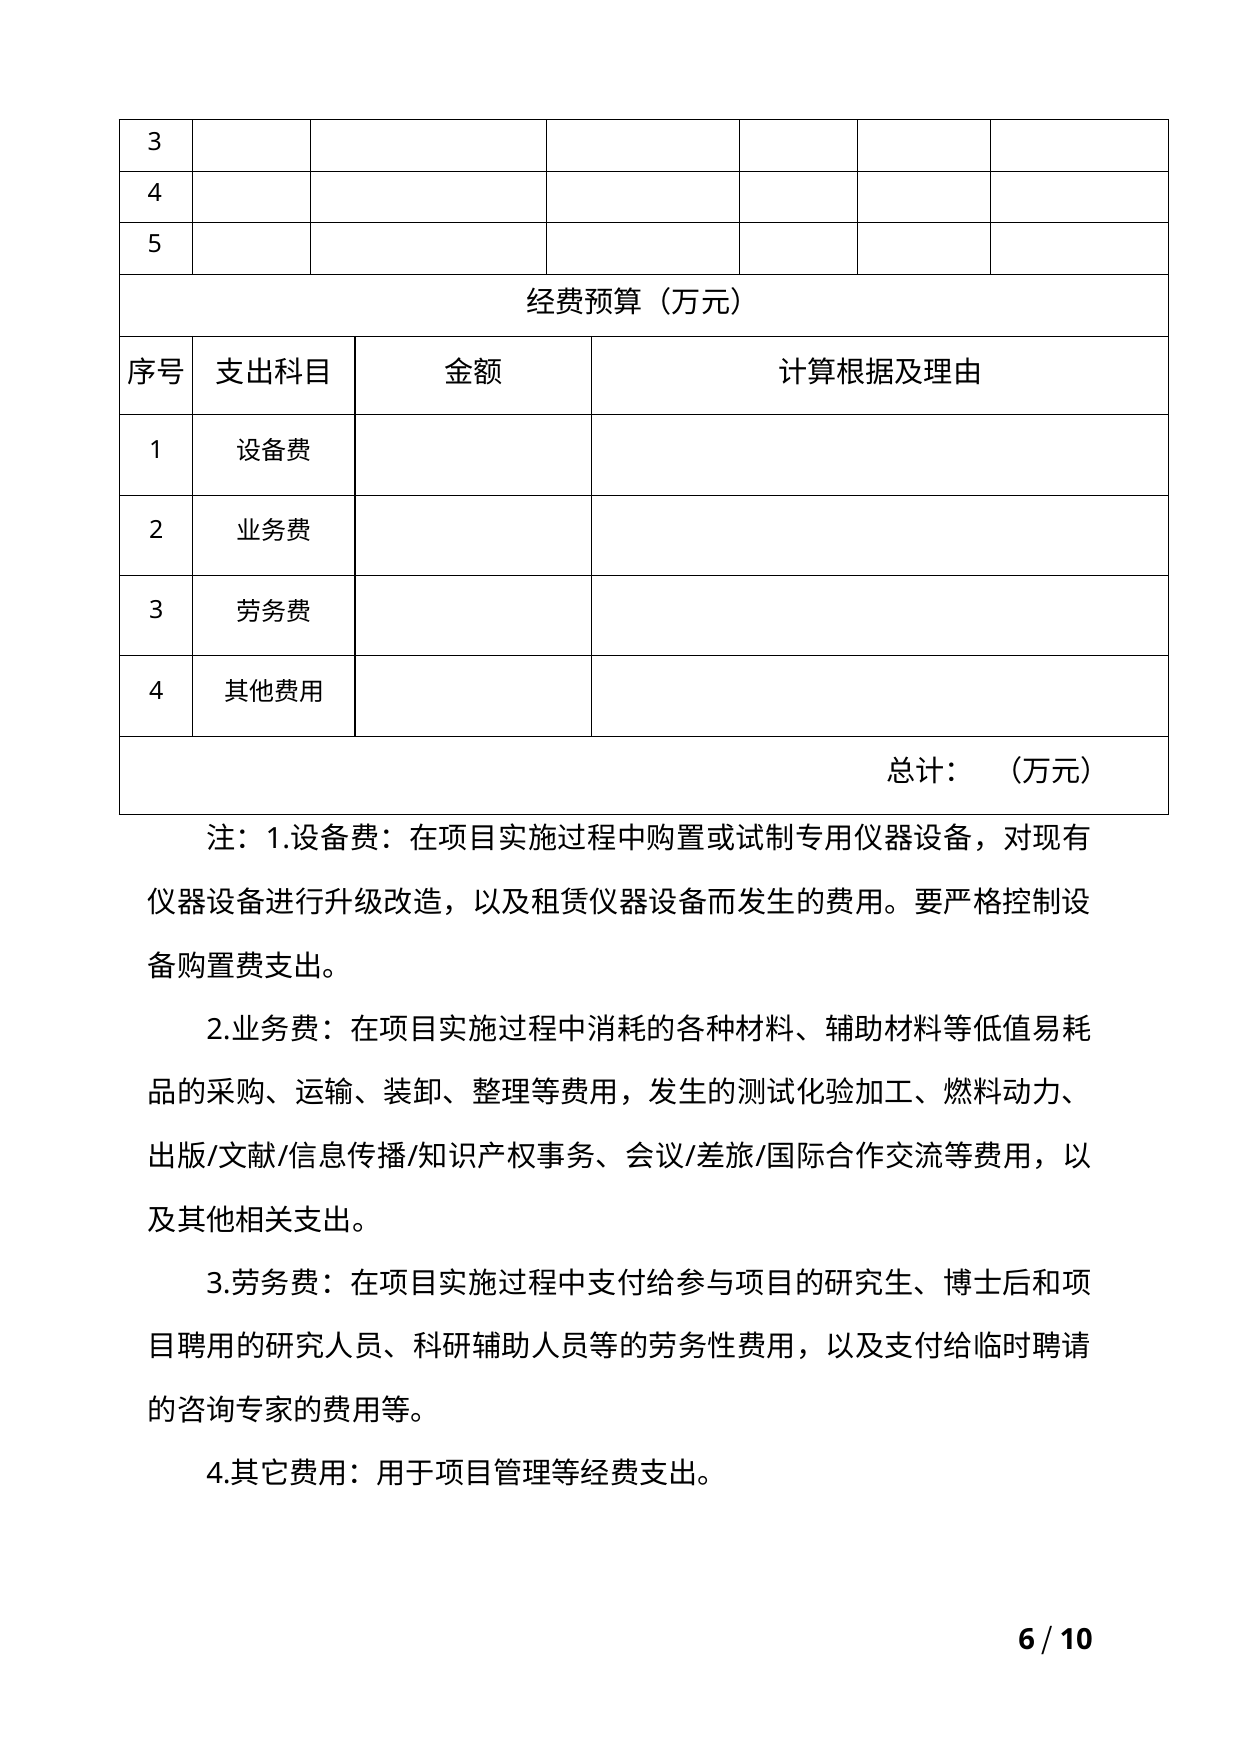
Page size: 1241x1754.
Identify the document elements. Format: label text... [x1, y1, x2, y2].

table_cell 总计： （万元） [120, 737, 1168, 814]
table_cell [547, 120, 739, 171]
table_cell 序号 [120, 337, 192, 414]
table_cell [991, 172, 1168, 222]
table_cell 其他费用 [193, 656, 354, 736]
table_cell 金额 [356, 337, 591, 414]
table_cell 3 [120, 576, 192, 655]
table_cell [740, 223, 857, 273]
table_cell [740, 120, 857, 171]
table_cell 劳务费 [193, 576, 354, 655]
table_cell 1 [120, 415, 192, 494]
text 2.业务费：在项目实施过程中消耗的各种材料、辅助材料等低值易耗品的采购、运输、装卸、整理等费用，发生的测试化验加工、燃料动力、出版/文献/信息传播/知识产权事务、会议/差旅/国际合作交流等费用，以及其他相关支出。 [148, 1006, 1092, 1238]
table_cell 业务费 [193, 496, 354, 575]
table_cell [356, 576, 591, 655]
table_cell [991, 223, 1168, 273]
table_cell [311, 223, 546, 273]
table_cell [356, 656, 591, 736]
table_cell [193, 172, 310, 222]
table_cell [592, 496, 1168, 575]
table_cell [547, 223, 739, 273]
table_cell [193, 120, 310, 171]
table_cell [991, 120, 1168, 171]
table_cell [592, 415, 1168, 494]
table_cell [193, 223, 310, 273]
table_cell 经费预算（万元） [120, 275, 1168, 336]
table_cell [547, 172, 739, 222]
text 注：1.设备费：在项目实施过程中购置或试制专用仪器设备，对现有仪器设备进行升级改造，以及租赁仪器设备而发生的费用。要严格控制设备购置费支出。 [148, 815, 1092, 984]
table_cell 2 [120, 496, 192, 575]
table_cell [311, 172, 546, 222]
table_cell [858, 120, 990, 171]
table_cell 计算根据及理由 [592, 337, 1168, 414]
text 3.劳务费：在项目实施过程中支付给参与项目的研究生、博士后和项目聘用的研究人员、科研辅助人员等的劳务性费用，以及支付给临时聘请的咨询专家的费用等。 [148, 1259, 1092, 1429]
table_cell [592, 576, 1168, 655]
table_cell [356, 415, 591, 494]
table_cell [858, 223, 990, 273]
table_cell [858, 172, 990, 222]
table_cell [592, 656, 1168, 736]
table_cell [740, 172, 857, 222]
table_cell 3 [120, 120, 192, 171]
table_cell [356, 496, 591, 575]
table_cell 设备费 [193, 415, 354, 494]
text 4.其它费用：用于项目管理等经费支出。 [148, 1450, 1092, 1492]
table_cell [311, 120, 546, 171]
table_cell 4 [120, 172, 192, 222]
table_cell 支出科目 [193, 337, 354, 414]
table_cell 4 [120, 656, 192, 736]
table_cell 5 [120, 223, 192, 273]
